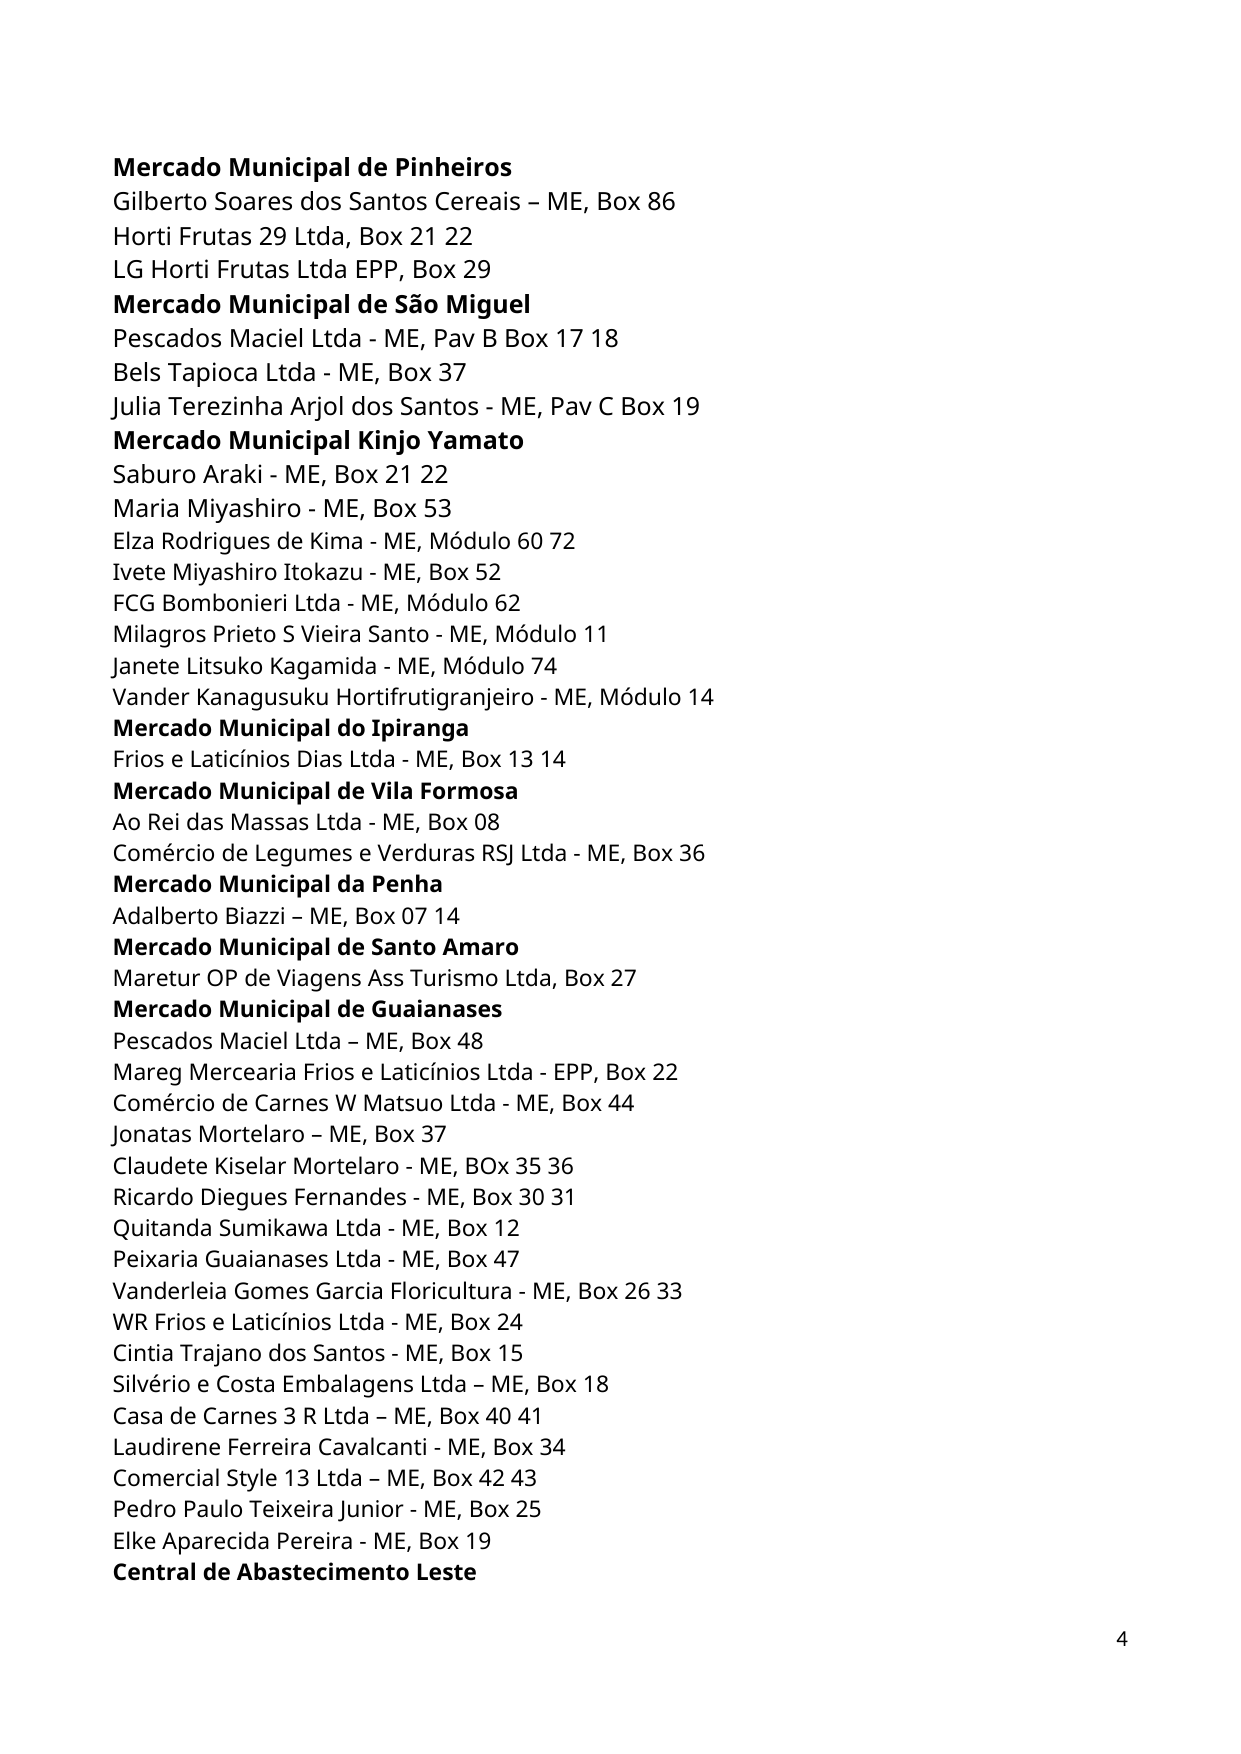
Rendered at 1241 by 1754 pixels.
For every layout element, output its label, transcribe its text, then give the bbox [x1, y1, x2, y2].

text Elke Aparecida Pereira - ME, Box 19 [112, 1525, 1128, 1556]
text Ivete Miyashiro Itokazu - ME, Box 52 [112, 556, 1128, 587]
text Frios e Laticínios Dias Ltda - ME, Box 13 14 [112, 743, 1128, 775]
text Laudirene Ferreira Cavalcanti - ME, Box 34 [112, 1431, 1128, 1462]
text Claudete Kiselar Mortelaro - ME, BOx 35 36 [112, 1150, 1128, 1181]
text Vander Kanagusuku Hortifrutigranjeiro - ME, Módulo 14 [112, 681, 1128, 712]
text Mercado Municipal de São Miguel [112, 286, 1128, 320]
text Silvério e Costa Embalagens Ltda – ME, Box 18 [112, 1368, 1128, 1400]
text Milagros Prieto S Vieira Santo - ME, Módulo 11 [112, 618, 1128, 650]
text Gilberto Soares dos Santos Cereais – ME, Box 86 [112, 184, 1128, 218]
text FCG Bombonieri Ltda - ME, Módulo 62 [112, 587, 1128, 618]
text Elza Rodrigues de Kima - ME, Módulo 60 72 [112, 525, 1128, 556]
text Pescados Maciel Ltda – ME, Box 48 [112, 1025, 1128, 1056]
text Comercial Style 13 Ltda – ME, Box 42 43 [112, 1462, 1128, 1493]
text Cintia Trajano dos Santos - ME, Box 15 [112, 1337, 1128, 1368]
text Maretur OP de Viagens Ass Turismo Ltda, Box 27 [112, 962, 1128, 993]
text WR Frios e Laticínios Ltda - ME, Box 24 [112, 1306, 1128, 1337]
text Adalberto Biazzi – ME, Box 07 14 [112, 900, 1128, 931]
text Quitanda Sumikawa Ltda - ME, Box 12 [112, 1212, 1128, 1243]
text Maria Miyashiro - ME, Box 53 [112, 491, 1128, 525]
text Saburo Araki - ME, Box 21 22 [112, 457, 1128, 491]
text Mercado Municipal de Vila Formosa [112, 775, 1128, 806]
text Ao Rei das Massas Ltda - ME, Box 08 [112, 806, 1128, 837]
text Horti Frutas 29 Ltda, Box 21 22 [112, 218, 1128, 252]
text Mareg Mercearia Frios e Laticínios Ltda - EPP, Box 22 [112, 1056, 1128, 1087]
text Peixaria Guaianases Ltda - ME, Box 47 [112, 1243, 1128, 1275]
text Casa de Carnes 3 R Ltda – ME, Box 40 41 [112, 1400, 1128, 1431]
text Bels Tapioca Ltda - ME, Box 37 [112, 354, 1128, 388]
text Pescados Maciel Ltda - ME, Pav B Box 17 18 [112, 320, 1128, 354]
text Mercado Municipal Kinjo Yamato [112, 422, 1128, 457]
text Mercado Municipal de Santo Amaro [112, 931, 1128, 962]
text Mercado Municipal de Guaianases [112, 993, 1128, 1025]
text Mercado Municipal de Pinheiros [112, 150, 1128, 184]
text Jonatas Mortelaro – ME, Box 37 [112, 1118, 1128, 1150]
text Mercado Municipal da Penha [112, 868, 1128, 900]
text Central de Abastecimento Leste [112, 1556, 1128, 1587]
text Comércio de Carnes W Matsuo Ltda - ME, Box 44 [112, 1087, 1128, 1118]
text Pedro Paulo Teixeira Junior - ME, Box 25 [112, 1493, 1128, 1525]
text Ricardo Diegues Fernandes - ME, Box 30 31 [112, 1181, 1128, 1212]
text Vanderleia Gomes Garcia Floricultura - ME, Box 26 33 [112, 1275, 1128, 1306]
text Mercado Municipal do Ipiranga [112, 712, 1128, 743]
text Julia Terezinha Arjol dos Santos - ME, Pav C Box 19 [112, 388, 1128, 422]
text LG Horti Frutas Ltda EPP, Box 29 [112, 252, 1128, 286]
text Comércio de Legumes e Verduras RSJ Ltda - ME, Box 36 [112, 837, 1128, 868]
text Janete Litsuko Kagamida - ME, Módulo 74 [112, 650, 1128, 681]
